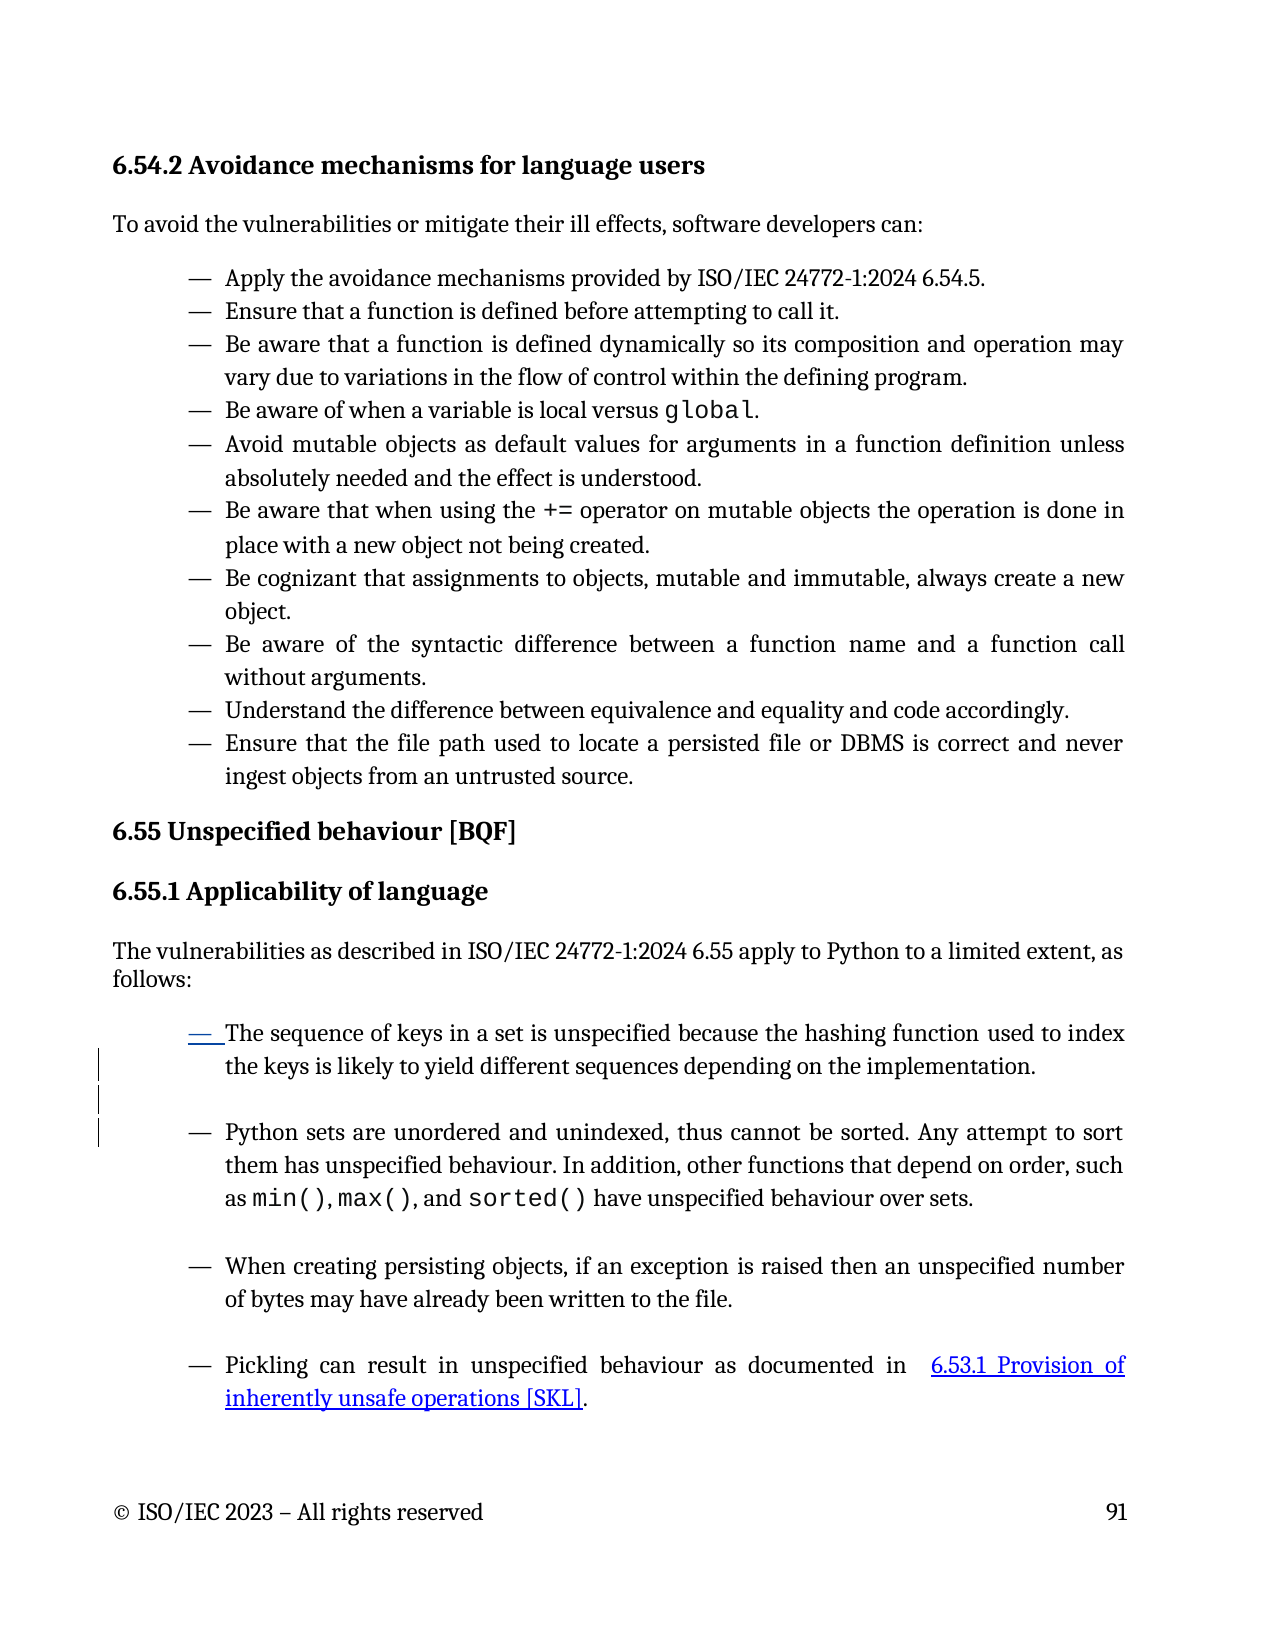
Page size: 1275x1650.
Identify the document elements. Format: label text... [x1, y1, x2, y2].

text When creating persisting objects, if an exception is raised then an unspecified number of bytes may have already been written to the file. [187, 1252, 1125, 1313]
text Pickling can result in unspecified behaviour as documented in 6.53.1 Provision of inherently unsafe operations [SKL]. [187, 1351, 1125, 1412]
text Be aware of when a variable is local versus global. [187, 396, 1125, 426]
text Apply the avoidance mechanisms provided by ISO/IEC 24772-1:2024 6.54.5. [187, 264, 1125, 293]
subtitle 6.55.1 Applicability of language [112, 876, 1125, 908]
subtitle 6.54.2 Avoidance mechanisms for language users [112, 150, 1125, 181]
text The sequence of keys in a set is unspecified because the hashing function used to index the keys is likely to yield different sequences depending on the implementation. [187, 1019, 1125, 1081]
text Be cognizant that assignments to objects, mutable and immutable, always create a new object. [187, 564, 1125, 626]
text Ensure that a function is defined before attempting to call it. [187, 297, 1125, 326]
text The vulnerabilities as described in ISO/IEC 24772-1:2024 6.55 apply to Python to a limited extent, as follows: [112, 937, 1125, 994]
text Python sets are unordered and unindexed, thus cannot be sorted. Any attempt to sort them has unspecified behaviour. In addition, other functions that depend on order, such as min(), max(), and sorted() have unspecified behaviour over sets. [187, 1118, 1125, 1214]
text Ensure that the file path used to locate a persisted file or DBMS is correct and never ingest objects from an untrusted source. [187, 729, 1125, 791]
text To avoid the vulnerabilities or mitigate their ill effects, software developers can: [112, 210, 1125, 239]
text Understand the difference between equivalence and equality and code accordingly. [187, 696, 1125, 724]
text Avoid mutable objects as default values for arguments in a function definition unless absolutely needed and the effect is understood. [187, 430, 1125, 492]
subtitle 6.55 Unspecified behaviour [BQF] [112, 816, 1125, 847]
text Be aware that a function is defined dynamically so its composition and operation may vary due to variations in the flow of control within the defining program. [187, 330, 1125, 392]
text Be aware of the syntactic difference between a function name and a function call without arguments. [187, 630, 1125, 692]
text Be aware that when using the += operator on mutable objects the operation is done in place with a new object not being created. [187, 496, 1125, 559]
